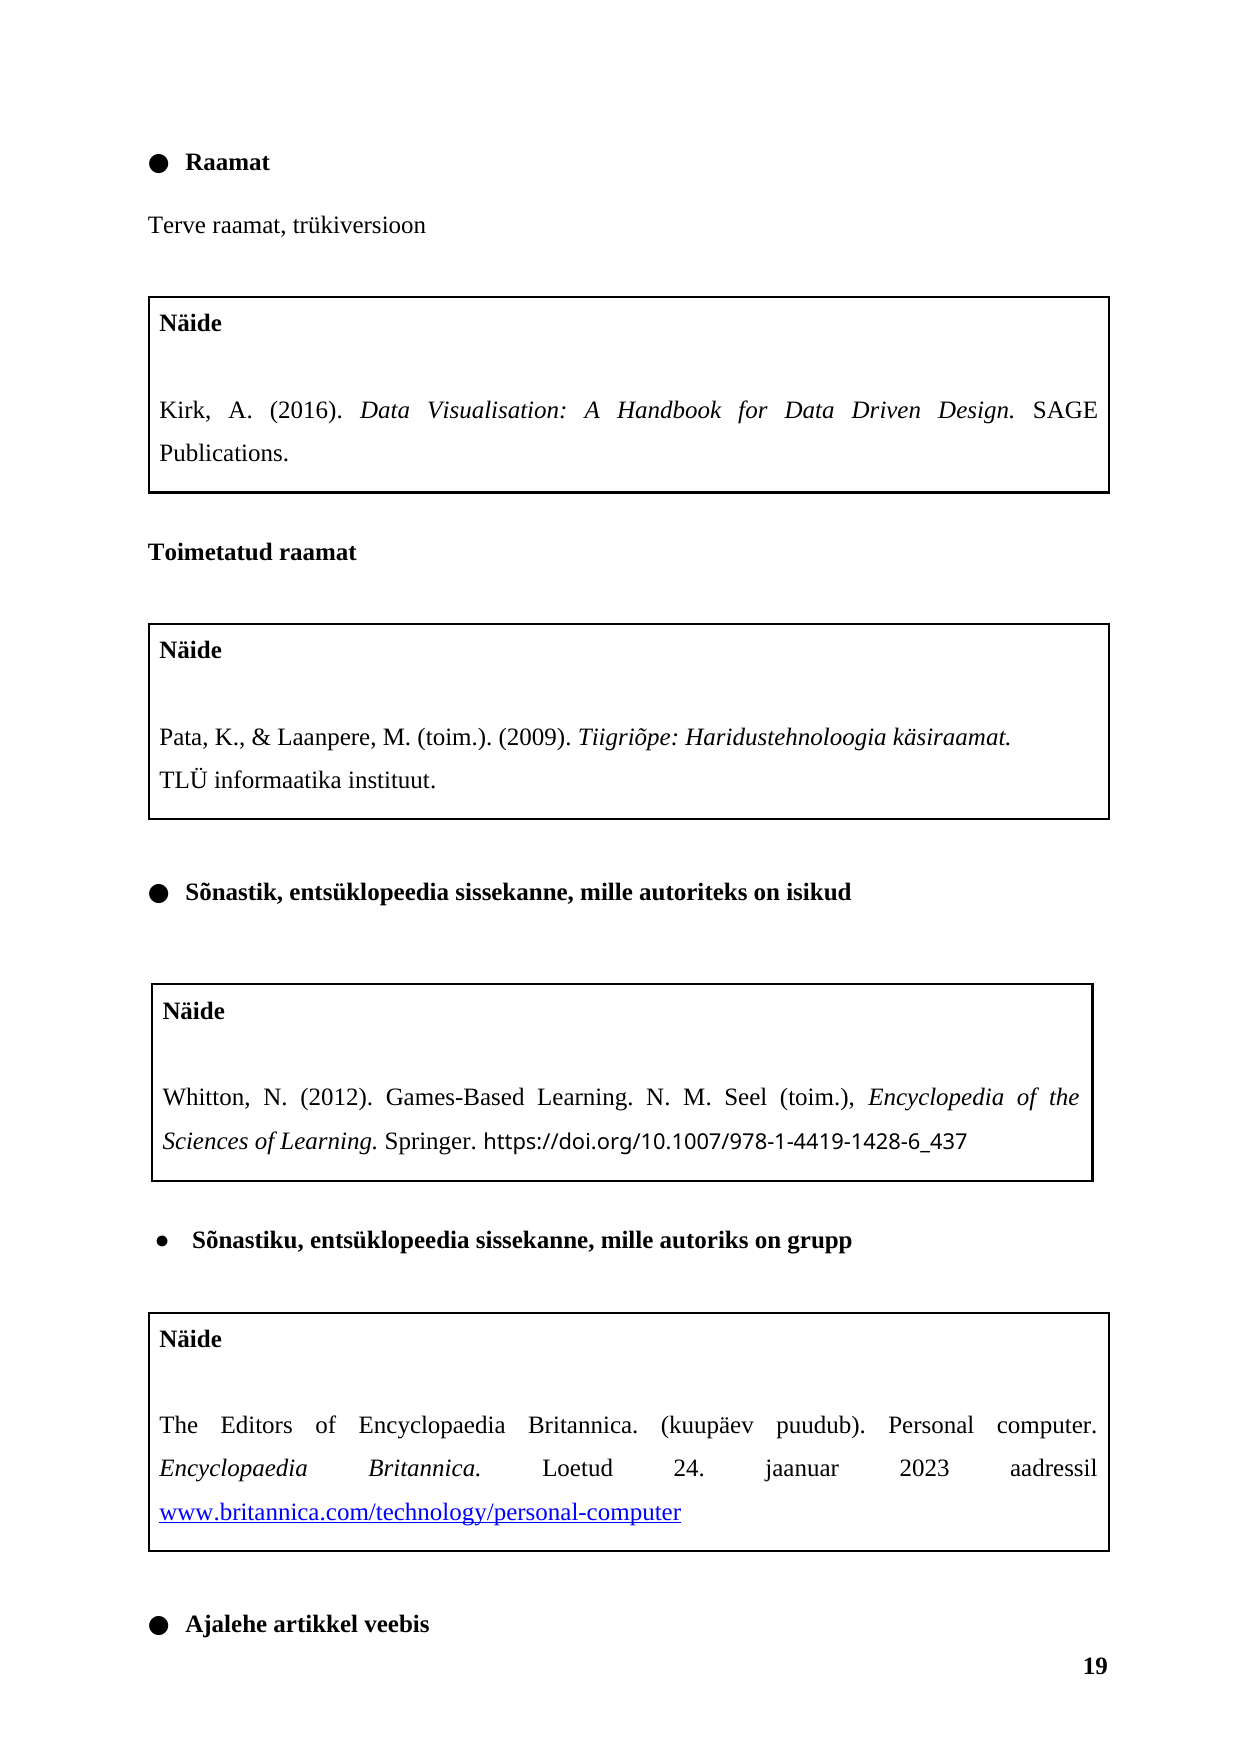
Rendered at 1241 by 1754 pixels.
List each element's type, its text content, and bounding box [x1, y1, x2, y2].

text Toimetatud raamat [148, 537, 1107, 565]
table_header Näide Pata, K., & Laanpere, M. (toim.). (2009). Tiigriõpe: Haridustehnoloogia käsiraamat. TLÜ informaatika instituut. [150, 625, 1108, 818]
list Sõnastiku, entsüklopeedia sissekanne, mille autoriks on grupp [154, 1225, 1107, 1254]
list Raamat [148, 133, 1107, 184]
list Sõnastik, entsüklopeedia sissekanne, mille autoriteks on isikud [148, 863, 1107, 914]
table_header Näide Kirk, A. (2016). Data Visualisation: A Handbook for Data Driven Design. SAGE Publications. [150, 298, 1108, 491]
text Terve raamat, trükiversioon [148, 210, 1107, 238]
list Ajalehe artikkel veebis [148, 1595, 1107, 1647]
table_header Näide Whitton, N. (2012). Games-Based Learning. N. M. Seel (toim.), Encyclopedia of the Sciences of Learning. Springer. https://doi.org/10.1007/978-1-4419-1428-6_437 [153, 985, 1091, 1180]
table_header Näide The Editors of Encyclopaedia Britannica. (kuupäev puudub). Personal computer. Encyclopaedia Britannica. Loetud 24. jaanuar 2023 aadressil www.britannica.com/technology/personal-computer [150, 1314, 1108, 1550]
